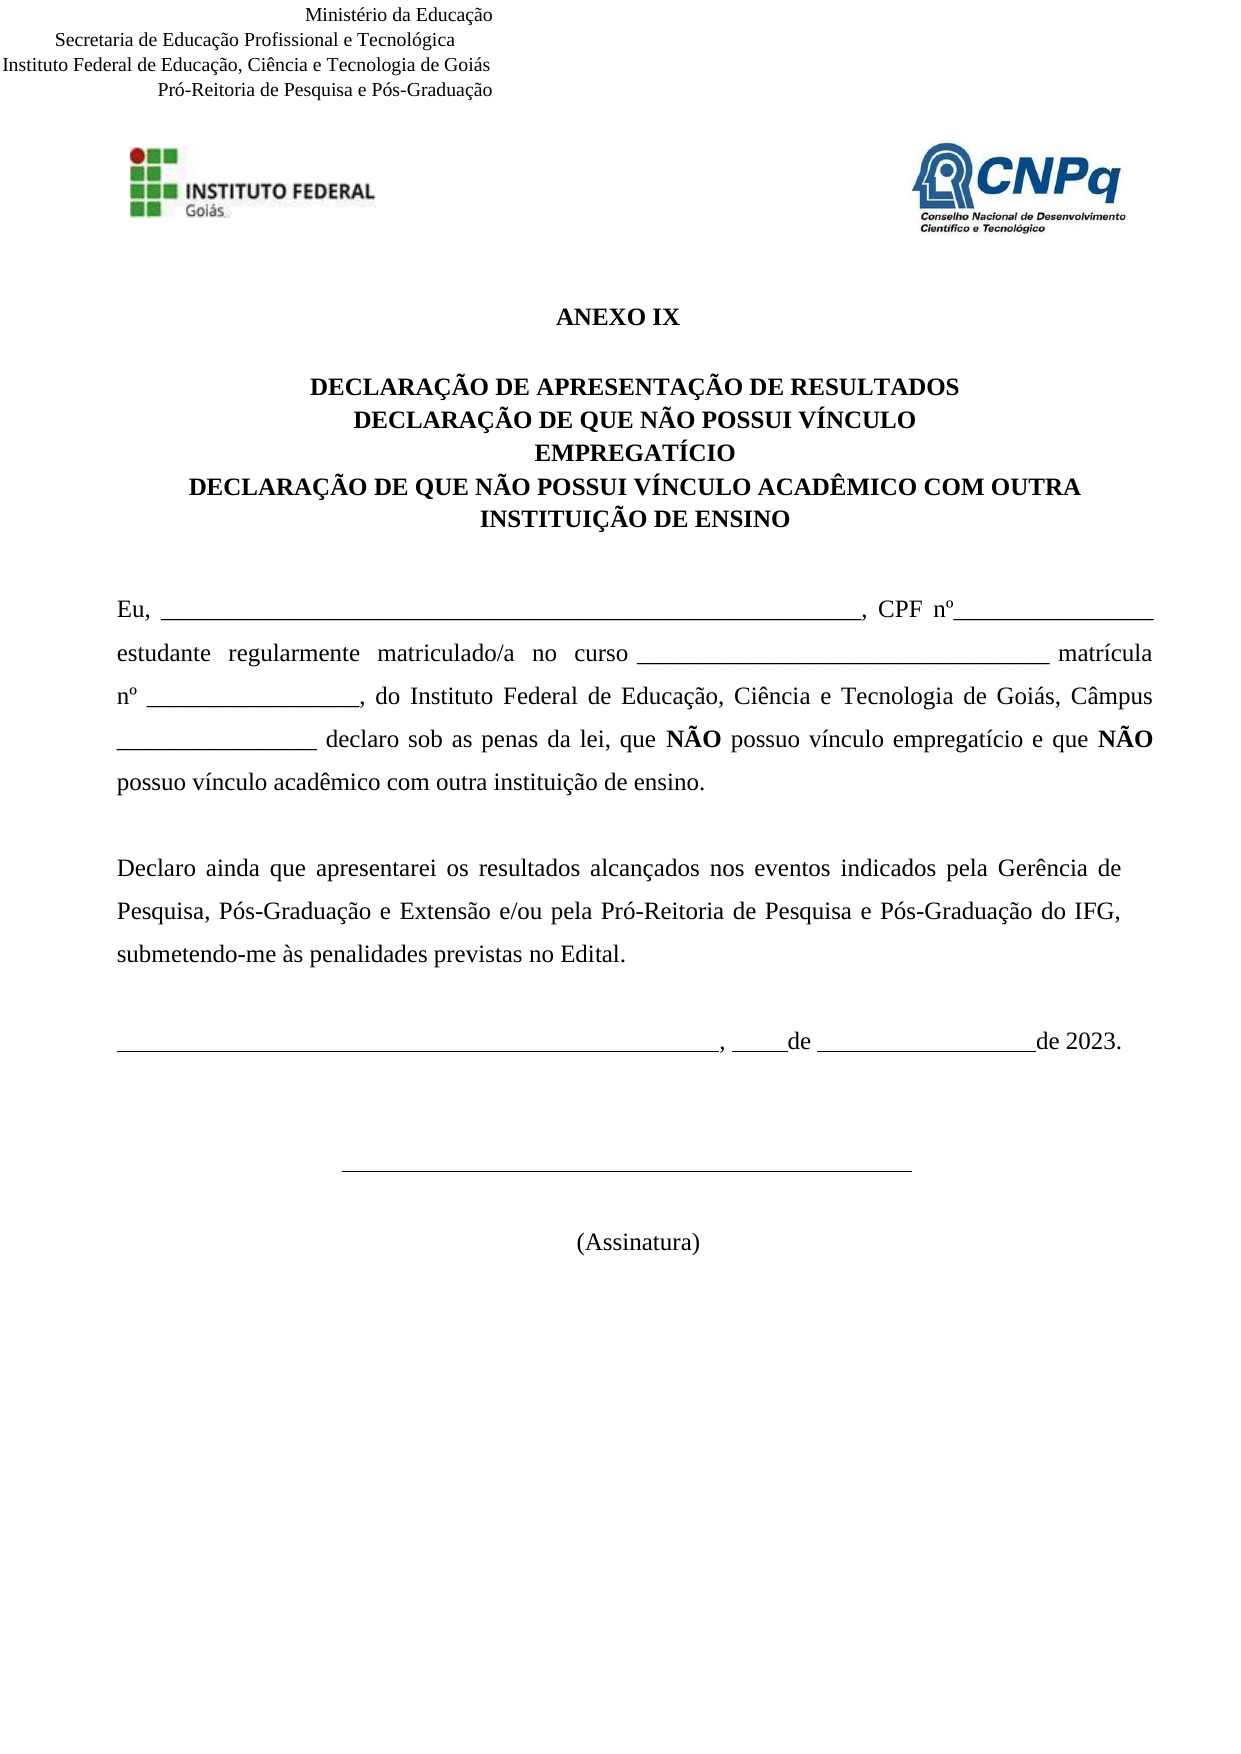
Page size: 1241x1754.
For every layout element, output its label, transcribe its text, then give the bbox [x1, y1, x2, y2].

text , de de 2023. [117, 1026, 1165, 1054]
text DECLARAÇÃO DE APRESENTAÇÃO DE RESULTADOS DECLARAÇÃO DE QUE NÃO POSSUI VÍNCULO EMPREGATÍCIO [253, 372, 1017, 467]
text Eu, ________________________________________________________, CPF nº________________ estudante regularmente matriculado/a no curso _________________________________ matrícula nº _________________, do Instituto Federal de Educação, Ciência e Tecnologia de Goiás, Câmpus ________________ declaro sob as penas da lei, que NÃO possuo vínculo empregatício e que NÃO possuo vínculo acadêmico com outra instituição de ensino. [117, 594, 1153, 796]
picture [129, 147, 376, 218]
text Declaro ainda que apresentarei os resultados alcançados nos eventos indicados pela Gerência de Pesquisa, Pós-Graduação e Extensão e/ou pela Pró-Reitoria de Pesquisa e Pós-Graduação do IFG, submetendo-me às penalidades previstas no Edital. [117, 853, 1122, 968]
text ANEXO IX [117, 303, 1119, 331]
text DECLARAÇÃO DE QUE NÃO POSSUI VÍNCULO ACADÊMICO COM OUTRA INSTITUIÇÃO DE ENSINO [185, 472, 1085, 533]
text (Assinatura) [576, 1227, 701, 1255]
picture [907, 140, 1131, 237]
